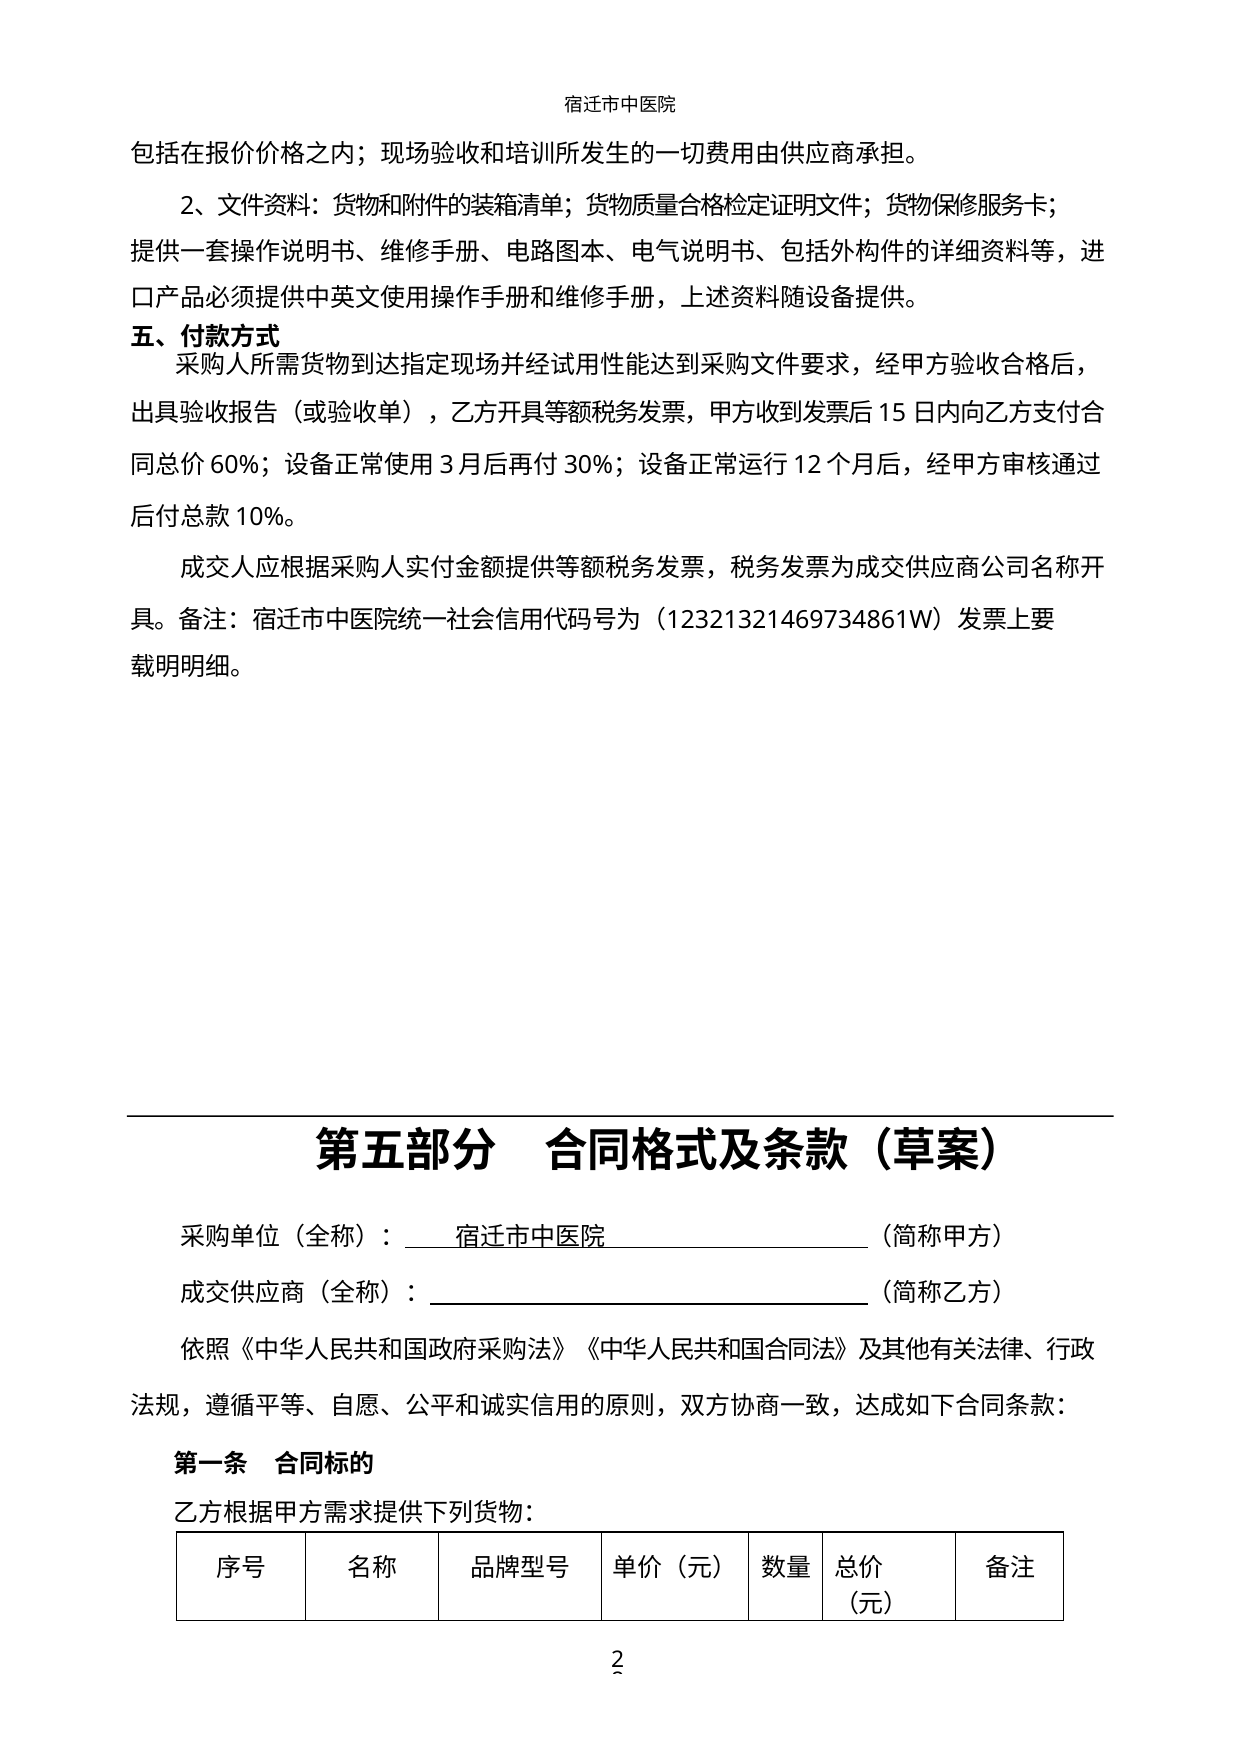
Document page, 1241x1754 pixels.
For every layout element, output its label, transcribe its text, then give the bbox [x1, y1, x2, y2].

table_header 单价（元） [602, 1533, 748, 1620]
subtitle 第五部分 合同格式及条款（草案） [314, 1110, 1153, 1180]
table_header 备注 [956, 1533, 1063, 1620]
text 提供一套操作说明书、维修手册、电路图本、电气说明书、包括外构件的详细资料等，进口产品必须提供中英文使用操作手册和维修手册，上述资料随设备提供。 [130, 222, 1111, 313]
text 成交人应根据采购人实付金额提供等额税务发票，税务发票为成交供应商公司名称开具。备注：宿迁市中医院统一社会信用代码号为（12321321469734861W）发票上要 [130, 548, 1111, 636]
text 采购人所需货物到达指定现场并经试用性能达到采购文件要求，经甲方验收合格后， [106, 353, 1153, 379]
table_header 名称 [306, 1533, 438, 1620]
text 载明明细。 [130, 651, 1153, 681]
text 2、文件资料：货物和附件的装箱清单；货物质量合格检定证明文件；货物保修服务卡； [130, 185, 1153, 222]
table_header 总价（元） [823, 1533, 955, 1620]
text 采购单位（全称）： 宿迁市中医院 （简称甲方）成交供应商（全称）： （简称乙方） [180, 1216, 1018, 1309]
table_header 数量 [749, 1533, 822, 1620]
text 依照《中华人民共和国政府采购法》《中华人民共和国合同法》及其他有关法律、行政法规，遵循平等、自愿、公平和诚实信用的原则，双方协商一致，达成如下合同条款： [130, 1329, 1111, 1422]
table_header 品牌型号 [439, 1533, 601, 1620]
text 乙方根据甲方需求提供下列货物： [174, 1492, 1153, 1528]
text 五、付款方式 [130, 313, 1153, 353]
table_header 序号 [177, 1533, 305, 1620]
text 第一条 合同标的 [174, 1442, 1153, 1480]
text 出具验收报告（或验收单），乙方开具等额税务发票，甲方收到发票后 15 日内向乙方支付合同总价60%；设备正常使用3月后再付30%；设备正常运行12个月后，经甲方审核通过后付总款10%。 [130, 392, 1118, 532]
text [130, 133, 1111, 169]
